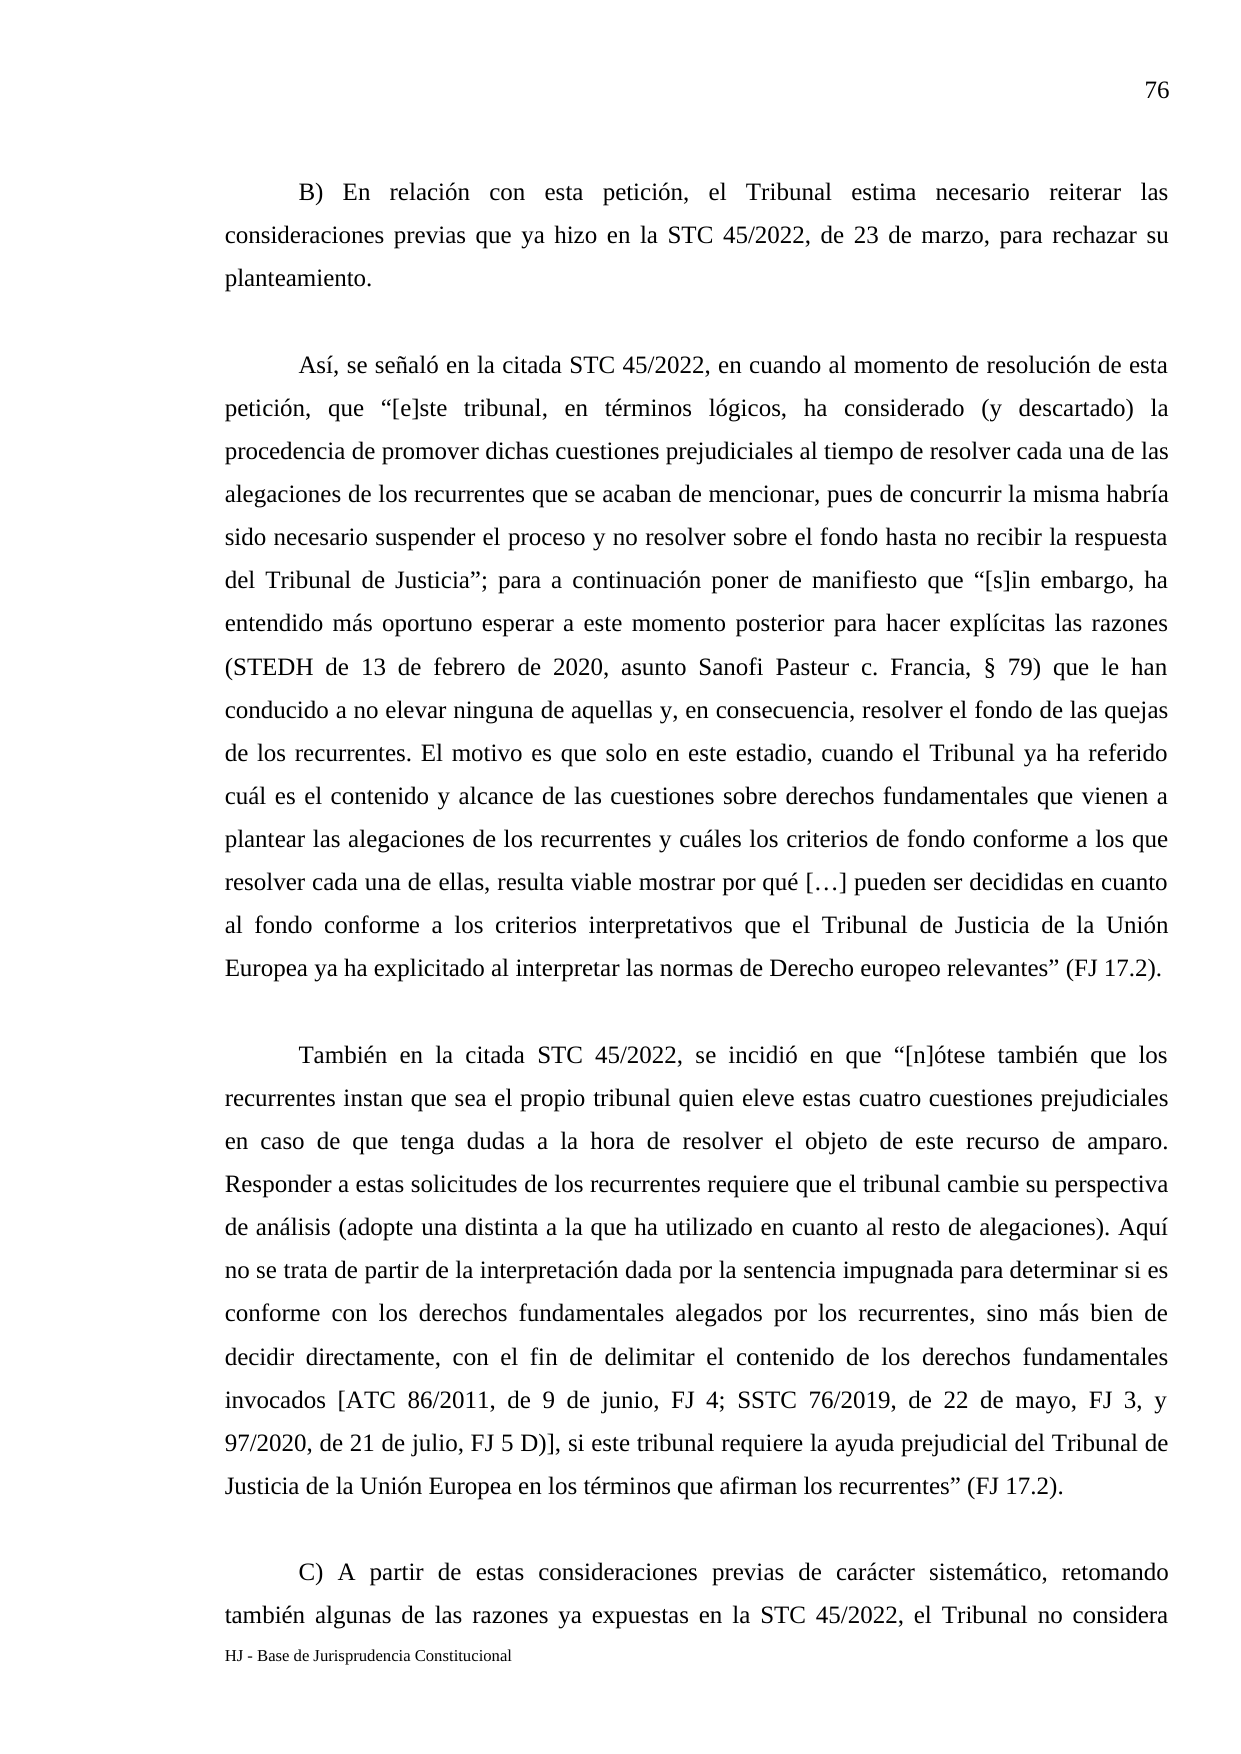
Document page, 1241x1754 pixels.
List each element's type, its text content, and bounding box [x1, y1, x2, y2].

text También en la citada STC 45/2022, se incidió en que “[n]ótese también que los recurrentes instan que sea el propio tribunal quien eleve estas cuatro cuestiones prejudiciales en caso de que tenga dudas a la hora de resolver el objeto de este recurso de amparo. Responder a estas solicitudes de los recurrentes requiere que el tribunal cambie su perspectiva de análisis (adopte una distinta a la que ha utilizado en cuanto al resto de alegaciones). Aquí no se trata de partir de la interpretación dada por la sentencia impugnada para determinar si es conforme con los derechos fundamentales alegados por los recurrentes, sino más bien de decidir directamente, con el fin de delimitar el contenido de los derechos fundamentales invocados [ATC 86/2011, de 9 de junio, FJ 4; SSTC 76/2019, de 22 de mayo, FJ 3, y 97/2020, de 21 de julio, FJ 5 D)], si este tribunal requiere la ayuda prejudicial del Tribunal de Justicia de la Unión Europea en los términos que afirman los recurrentes” (FJ 17.2). [224, 1040, 1169, 1500]
text Así, se señaló en la citada STC 45/2022, en cuando al momento de resolución de esta petición, que “[e]ste tribunal, en términos lógicos, ha considerado (y descartado) la procedencia de promover dichas cuestiones prejudiciales al tiempo de resolver cada una de las alegaciones de los recurrentes que se acaban de mencionar, pues de concurrir la misma habría sido necesario suspender el proceso y no resolver sobre el fondo hasta no recibir la respuesta del Tribunal de Justicia”; para a continuación poner de manifiesto que “[s]in embargo, ha entendido más oportuno esperar a este momento posterior para hacer explícitas las razones (STEDH de 13 de febrero de 2020, asunto Sanofi Pasteur c. Francia, § 79) que le han conducido a no elevar ninguna de aquellas y, en consecuencia, resolver el fondo de las quejas de los recurrentes. El motivo es que solo en este estadio, cuando el Tribunal ya ha referido cuál es el contenido y alcance de las cuestiones sobre derechos fundamentales que vienen a plantear las alegaciones de los recurrentes y cuáles los criterios de fondo conforme a los que resolver cada una de ellas, resulta viable mostrar por qué […] pueden ser decididas en cuanto al fondo conforme a los criterios interpretativos que el Tribunal de Justicia de la Unión Europea ya ha explicitado al interpretar las normas de Derecho europeo relevantes” (FJ 17.2). [224, 350, 1169, 982]
text B) En relación con esta petición, el Tribunal estima necesario reiterar las consideraciones previas que ya hizo en la STC 45/2022, de 23 de marzo, para rechazar su planteamiento. [224, 177, 1169, 292]
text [224, 1557, 1169, 1629]
